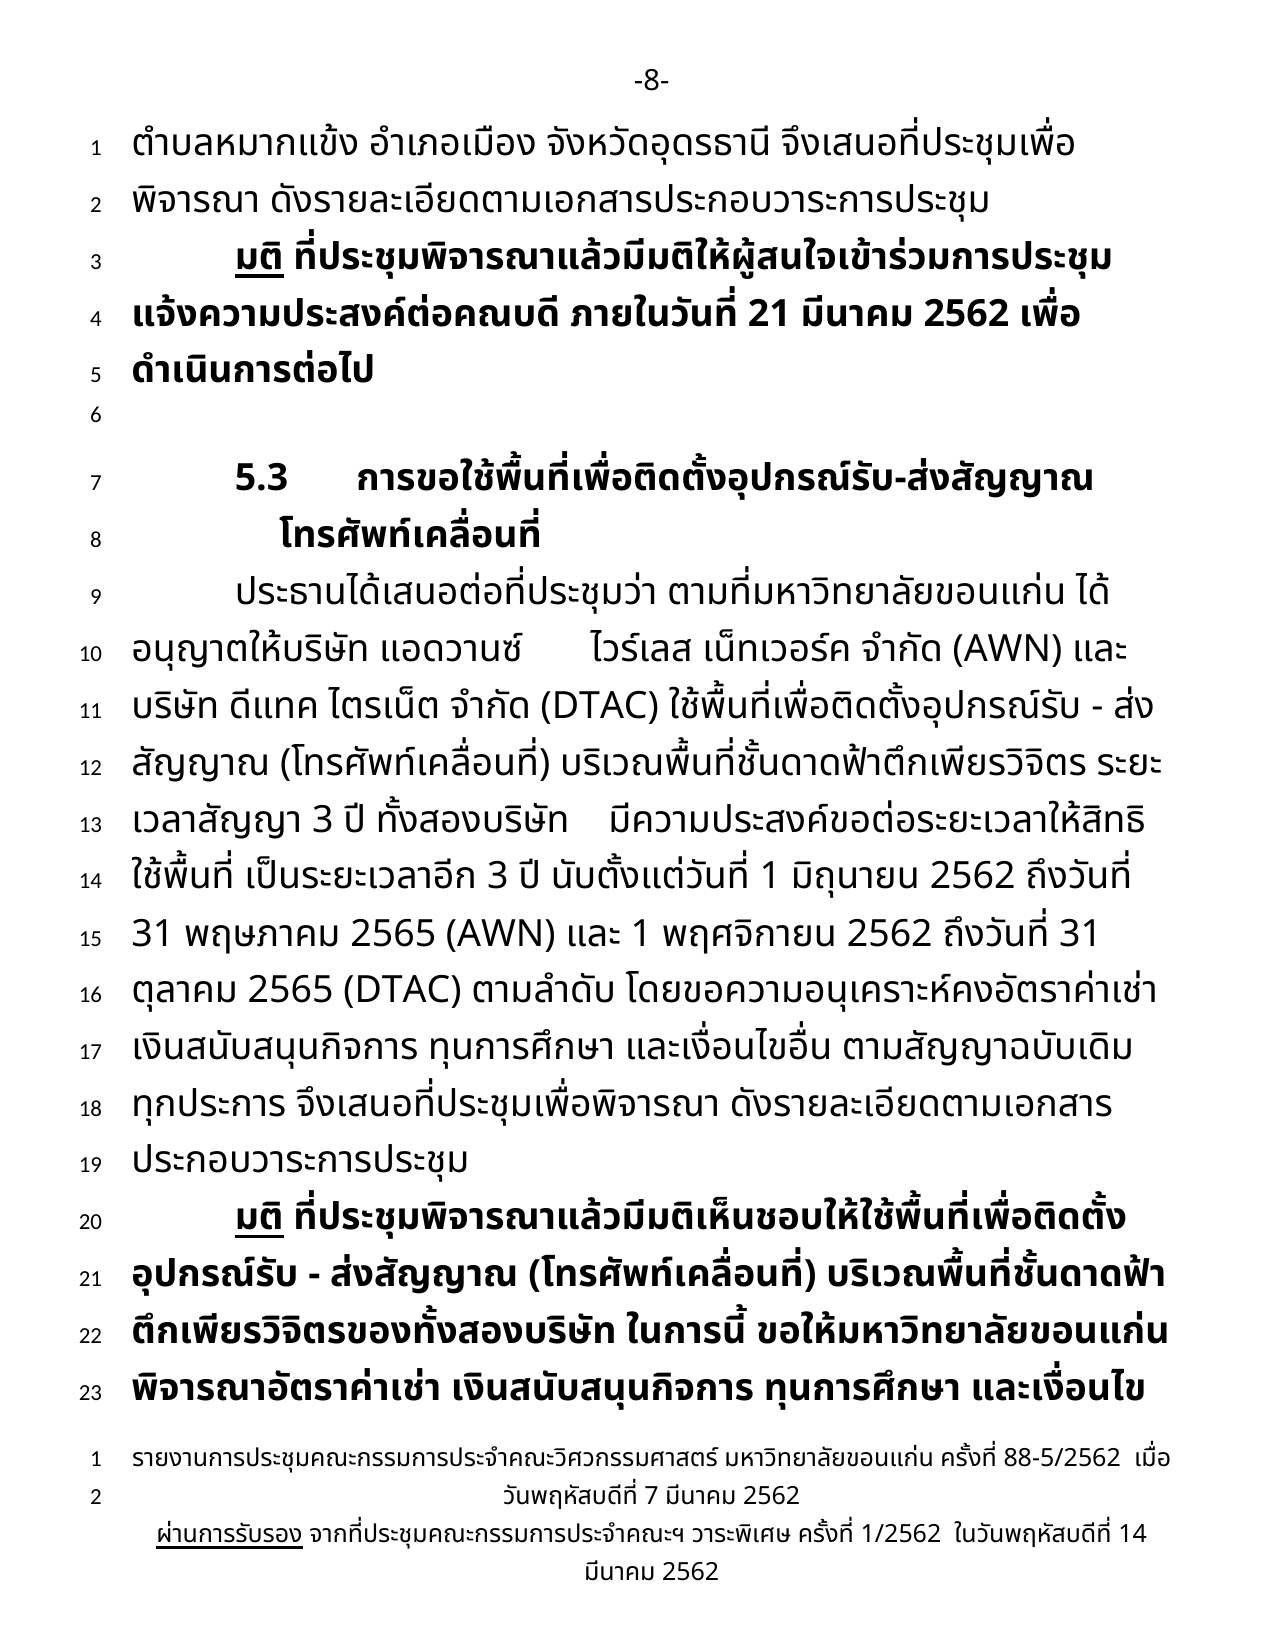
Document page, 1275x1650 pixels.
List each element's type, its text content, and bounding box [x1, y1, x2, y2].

text มติ ที่ประชุมพิจารณาแล้วมีมติให้ผู้สนใจเข้าร่วมการประชุมแจ้งความประสงค์ต่อคณบดี ภายในวันที่ 21 มีนาคม 2562 เพื่อดำเนินการต่อไป [131, 229, 1172, 399]
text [131, 1190, 1172, 1417]
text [131, 116, 1172, 229]
text 5.3 การขอใช้พื้นที่เพื่อติดตั้งอุปกรณ์รับ-ส่งสัญญาณโทรศัพท์เคลื่อนที่ [234, 451, 1172, 564]
text ประธานได้เสนอต่อที่ประชุมว่า ตามที่มหาวิทยาลัยขอนแก่น ได้อนุญาตให้บริษัท แอดวานซ์ ไวร์เลส เน็ทเวอร์ค จำกัด (AWN) และบริษัท ดีแทค ไตรเน็ต จำกัด (DTAC) ใช้พื้นที่เพื่อติดตั้งอุปกรณ์รับ - ส่งสัญญาณ (โทรศัพท์เคลื่อนที่) บริเวณพื้นที่ชั้นดาดฟ้าตึกเพียรวิจิตร ระยะเวลาสัญญา 3 ปี ทั้งสองบริษัท มีความประสงค์ขอต่อระยะเวลาให้สิทธิใช้พื้นที่ เป็นระยะเวลาอีก 3 ปี นับตั้งแต่วันที่ 1 มิถุนายน 2562 ถึงวันที่ 31 พฤษภาคม 2565 (AWN) และ 1 พฤศจิกายน 2562 ถึงวันที่ 31 ตุลาคม 2565 (DTAC) ตามลำดับ โดยขอความอนุเคราะห์คงอัตราค่าเช่า เงินสนับสนุนกิจการ ทุนการศึกษา และเงื่อนไขอื่น ตามสัญญาฉบับเดิมทุกประการ จึงเสนอที่ประชุมเพื่อพิจารณา ดังรายละเอียดตามเอกสารประกอบวาระการประชุม [131, 564, 1172, 1190]
